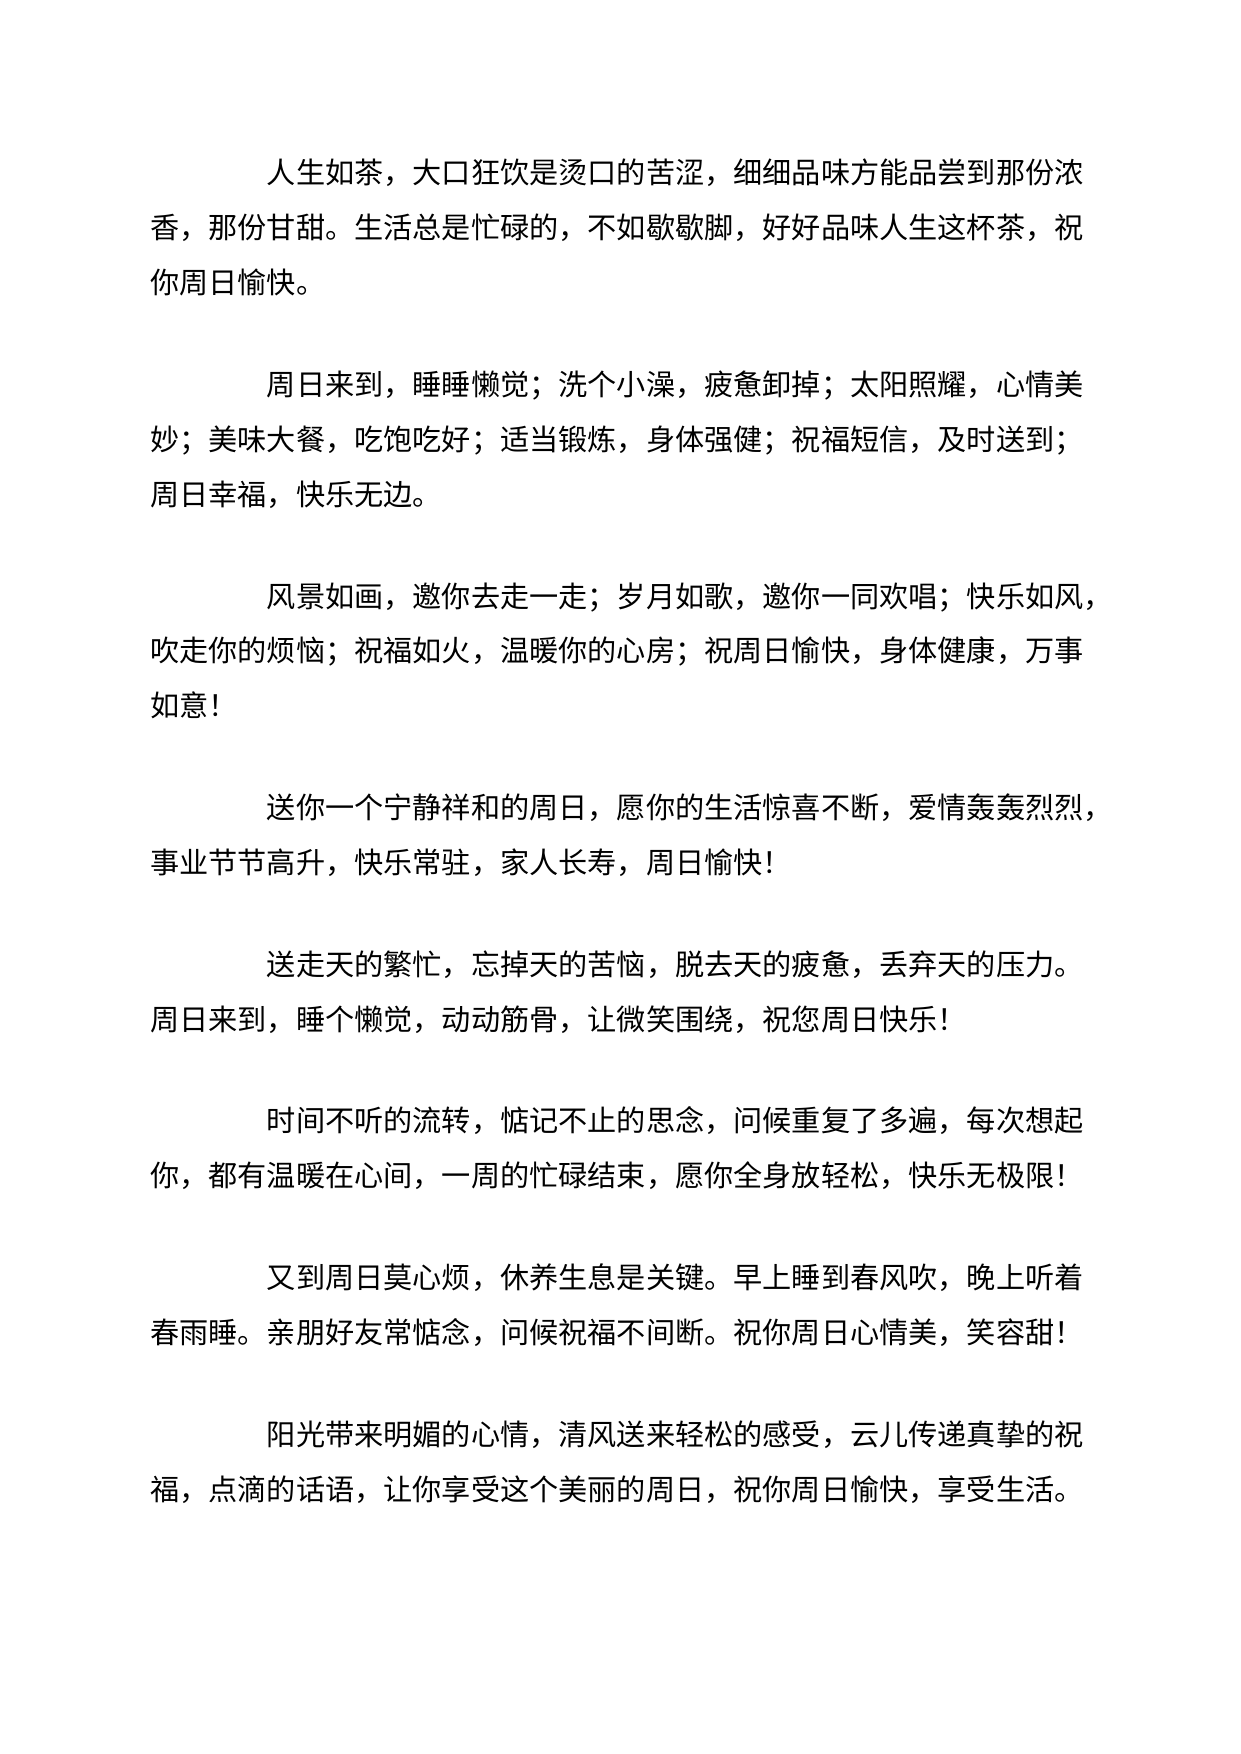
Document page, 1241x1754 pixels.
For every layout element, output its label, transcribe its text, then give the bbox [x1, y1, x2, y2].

text 送走天的繁忙，忘掉天的苦恼，脱去天的疲惫，丢弃天的压力。周日来到，睡个懒觉，动动筋骨，让微笑围绕，祝您周日快乐！ [150, 941, 1090, 1038]
text 又到周日莫心烦，休养生息是关键。早上睡到春风吹，晚上听着春雨睡。亲朋好友常惦念，问候祝福不间断。祝你周日心情美，笑容甜！ [150, 1255, 1090, 1352]
text 送你一个宁静祥和的周日，愿你的生活惊喜不断，爱情轰轰烈烈，事业节节高升，快乐常驻，家人长寿，周日愉快！ [150, 785, 1090, 882]
text 时间不听的流转，惦记不止的思念，问候重复了多遍，每次想起你，都有温暖在心间，一周的忙碌结束，愿你全身放轻松，快乐无极限！ [150, 1098, 1090, 1195]
text 阳光带来明媚的心情，清风送来轻松的感受，云儿传递真挚的祝福，点滴的话语，让你享受这个美丽的周日，祝你周日愉快，享受生活。 [150, 1411, 1090, 1508]
text 周日来到，睡睡懒觉；洗个小澡，疲惫卸掉；太阳照耀，心情美妙；美味大餐，吃饱吃好；适当锻炼，身体强健；祝福短信，及时送到；周日幸福，快乐无边。 [150, 362, 1090, 514]
text 人生如茶，大口狂饮是烫口的苦涩，细细品味方能品尝到那份浓香，那份甘甜。生活总是忙碌的，不如歇歇脚，好好品味人生这杯茶，祝你周日愉快。 [150, 150, 1090, 302]
text 风景如画，邀你去走一走；岁月如歌，邀你一同欢唱；快乐如风，吹走你的烦恼；祝福如火，温暖你的心房；祝周日愉快，身体健康，万事如意！ [150, 573, 1090, 725]
